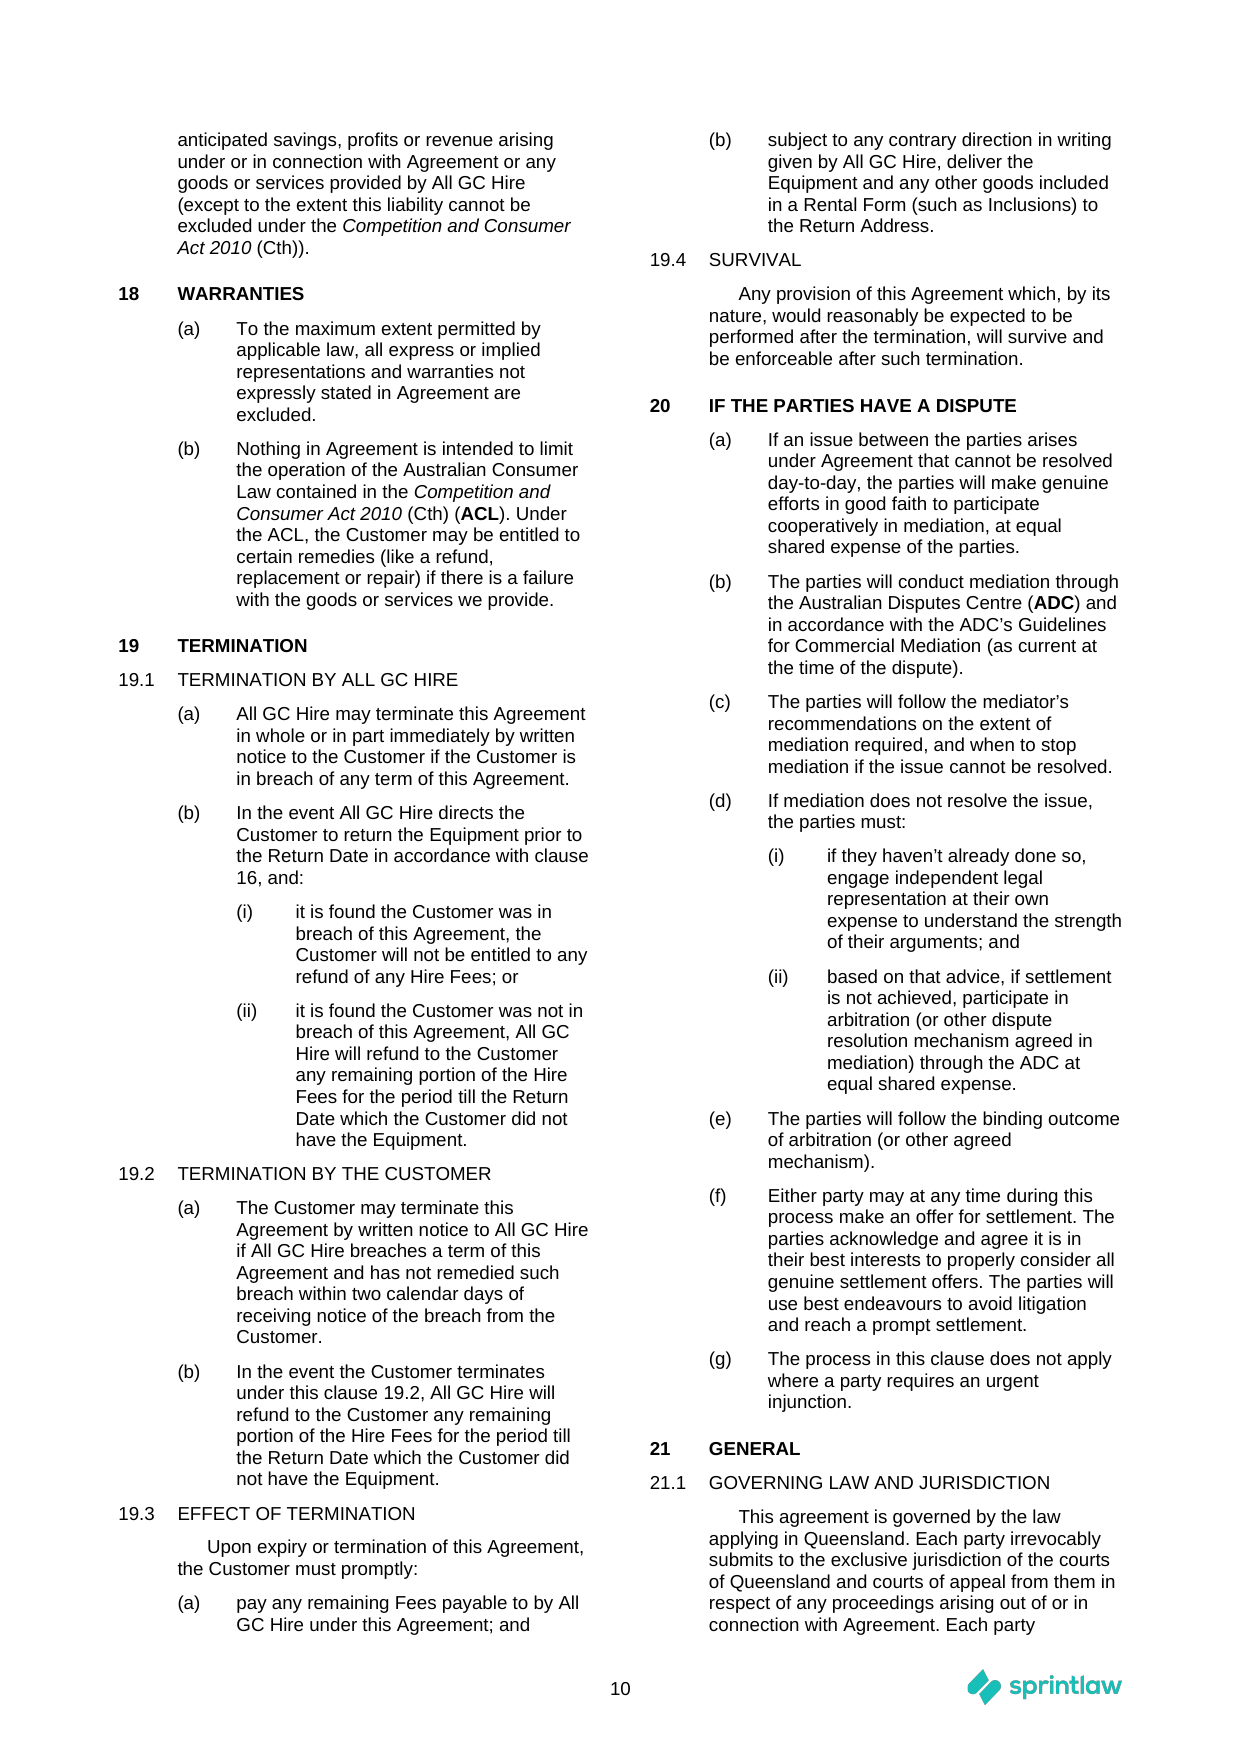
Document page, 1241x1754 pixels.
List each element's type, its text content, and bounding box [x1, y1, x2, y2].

text Any provision of this Agreement which, by its nature, would reasonably be expected to be performed after the termination, will survive and be enforceable after such termination. [709, 283, 1122, 369]
text The parties will follow the mediator’s recommendations on the extent of mediation required, and when to stop mediation if the issue cannot be resolved. [709, 691, 1122, 777]
text if they haven’t already done so, engage independent legal representation at their own expense to understand the strength of their arguments; and [768, 845, 1122, 953]
subtitle TERMINATION BY ALL GC HIRE [118, 669, 591, 691]
subtitle GOVERNING LAW AND JURISDICTION [649, 1472, 1122, 1493]
text pay any remaining Fees payable to by All GC Hire under this Agreement; and [177, 1592, 591, 1635]
subtitle TERMINATION [118, 635, 591, 657]
text Nothing in Agreement is intended to limit the operation of the Australian Consumer Law contained in the Competition and Consumer Act 2010 (Cth) (ACL). Under the ACL, the Customer may be entitled to certain remedies (like a refund, replacement or repair) if there is a failure with the goods or services we provide. [177, 438, 591, 610]
subtitle WARRANTIES [118, 283, 591, 305]
text To the maximum extent permitted by applicable law, all express or implied representations and warranties not expressly stated in Agreement are excluded. [177, 317, 591, 425]
text The Customer may terminate this Agreement by written notice to All GC Hire if All GC Hire breaches a term of this Agreement and has not remedied such breach within two calendar days of receiving notice of the breach from the Customer. [177, 1197, 591, 1348]
text it is found the Customer was in breach of this Agreement, the Customer will not be entitled to any refund of any Hire Fees; or [236, 901, 591, 987]
text If an issue between the parties arises under Agreement that cannot be resolved day-to-day, the parties will make genuine efforts in good faith to participate cooperatively in mediation, at equal shared expense of the parties. [709, 428, 1122, 558]
subtitle EFFECT OF TERMINATION [118, 1502, 591, 1524]
text The process in this clause does not apply where a party requires an urgent injunction. [709, 1348, 1122, 1413]
text The parties will conduct mediation through the Australian Disputes Centre (ADC) and in accordance with the ADC’s Guidelines for Commercial Mediation (as current at the time of the dispute). [709, 570, 1122, 678]
text In the event All GC Hire directs the Customer to return the Equipment prior to the Return Date in accordance with clause 16, and: [177, 802, 591, 888]
subtitle IF THE PARTIES HAVE A DISPUTE [649, 394, 1122, 416]
subtitle GENERAL [649, 1438, 1122, 1459]
text In the event the Customer terminates under this clause 19.2, All GC Hire will refund to the Customer any remaining portion of the Hire Fees for the period till the Return Date which the Customer did not have the Equipment. [177, 1360, 591, 1490]
subtitle SURVIVAL [649, 249, 1122, 271]
text Upon expiry or termination of this Agreement, the Customer must promptly: [177, 1536, 591, 1579]
text based on that advice, if settlement is not achieved, participate in arbitration (or other dispute resolution mechanism agreed in mediation) through the ADC at equal shared expense. [768, 965, 1122, 1095]
picture [967, 1669, 1122, 1705]
text The parties will follow the binding outcome of arbitration (or other agreed mechanism). [709, 1107, 1122, 1172]
text If mediation does not resolve the issue, the parties must: [709, 789, 1122, 833]
text Either party may at any time during this process make an offer for settlement. The parties acknowledge and agree it is in their best interests to properly consider all genuine settlement offers. The parties will use best endeavours to avoid litigation and reach a prompt settlement. [709, 1184, 1122, 1335]
subtitle TERMINATION BY THE CUSTOMER [118, 1163, 591, 1184]
text subject to any contrary direction in writing given by All GC Hire, deliver the Equipment and any other goods included in a Rental Form (such as Inclusions) to the Return Address. [709, 129, 1122, 237]
text it is found the Customer was not in breach of this Agreement, All GC Hire will refund to the Customer any remaining portion of the Hire Fees for the period till the Return Date which the Customer did not have the Equipment. [236, 999, 591, 1150]
text All GC Hire may terminate this Agreement in whole or in part immediately by written notice to the Customer if the Customer is in breach of any term of this Agreement. [177, 703, 591, 789]
